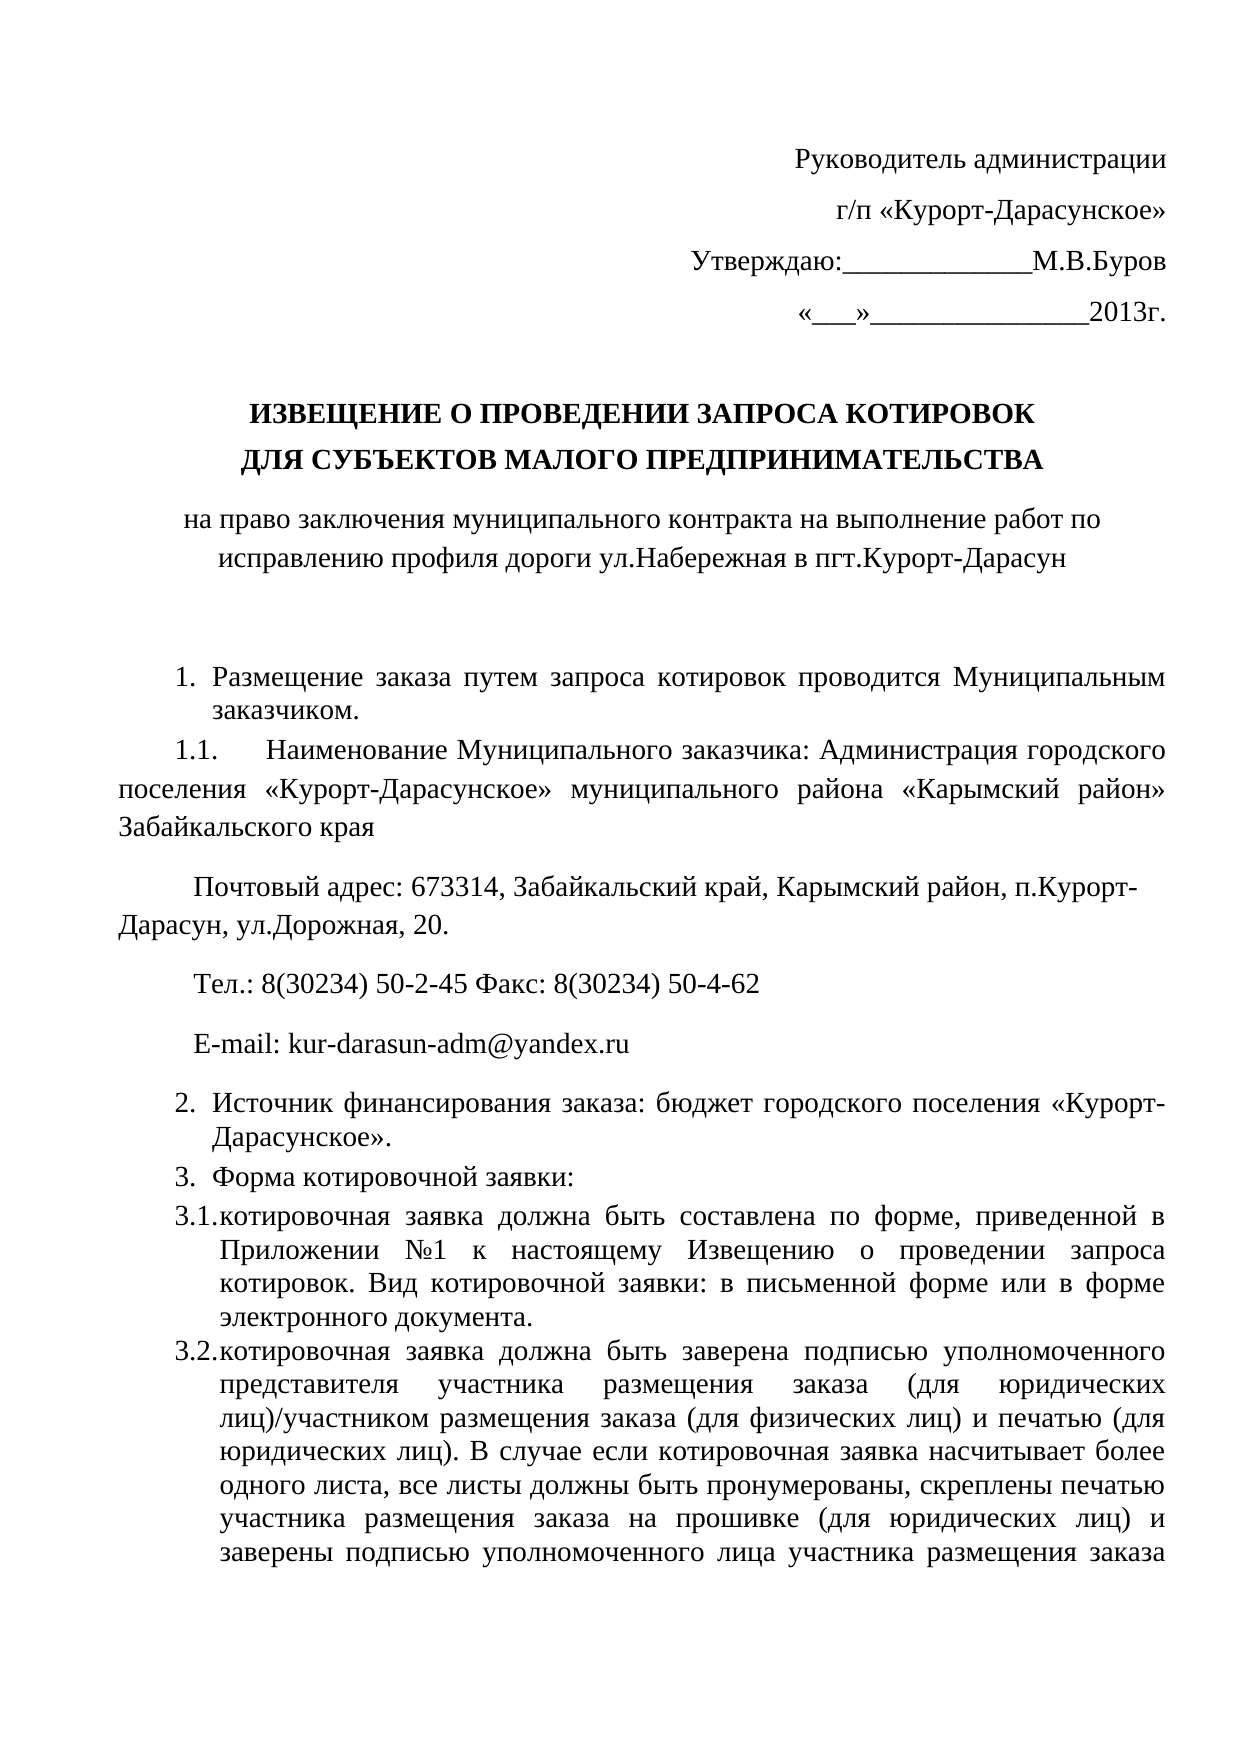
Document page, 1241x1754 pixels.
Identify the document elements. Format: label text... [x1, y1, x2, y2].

text E-mail: kur-darasun-adm@yandex.ru [118, 1026, 1166, 1059]
list Размещение заказа путем запроса котировок проводится Муниципальным заказчиком. [174, 659, 1166, 726]
text Руководитель администрации [118, 141, 1166, 174]
text 1.1. Наименование Муниципального заказчика: Администрация городского поселения «Курорт-Дарасунское» муниципального района «Карымский район» Забайкальского края [118, 732, 1166, 843]
text Тел.: 8(30234) 50-2-45 Факс: 8(30234) 50-4-62 [118, 967, 1166, 1000]
text Почтовый адрес: 673314, Забайкальский край, Карымский район, п.Курорт-Дарасун, ул.Дорожная, 20. [118, 869, 1166, 941]
text г/п «Курорт-Дарасунское» [118, 192, 1166, 226]
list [174, 1333, 1166, 1567]
subtitle ИЗВЕЩЕНИЕ О ПРОВЕДЕНИИ ЗАПРОСА КОТИРОВОК [118, 396, 1166, 430]
list Источник финансирования заказа: бюджет городского поселения «Курорт-Дарасунское». [174, 1085, 1166, 1152]
text на право заключения муниципального контракта на выполнение работ по исправлению профиля дороги ул.Набережная в пгт.Курорт-Дарасун [118, 502, 1166, 574]
list Форма котировочной заявки: [174, 1159, 1166, 1192]
list котировочная заявка должна быть составлена по форме, приведенной в Приложении №1 к настоящему Извещению о проведении запроса котировок. Вид котировочной заявки: в письменной форме или в форме электронного документа. [174, 1198, 1166, 1333]
text Утверждаю:_____________М.В.Буров [118, 243, 1166, 277]
text «___»_______________2013г. [118, 294, 1166, 328]
text ДЛЯ СУБЪЕКТОВ МАЛОГО ПРЕДПРИНИМАТЕЛЬСТВА [118, 442, 1166, 476]
